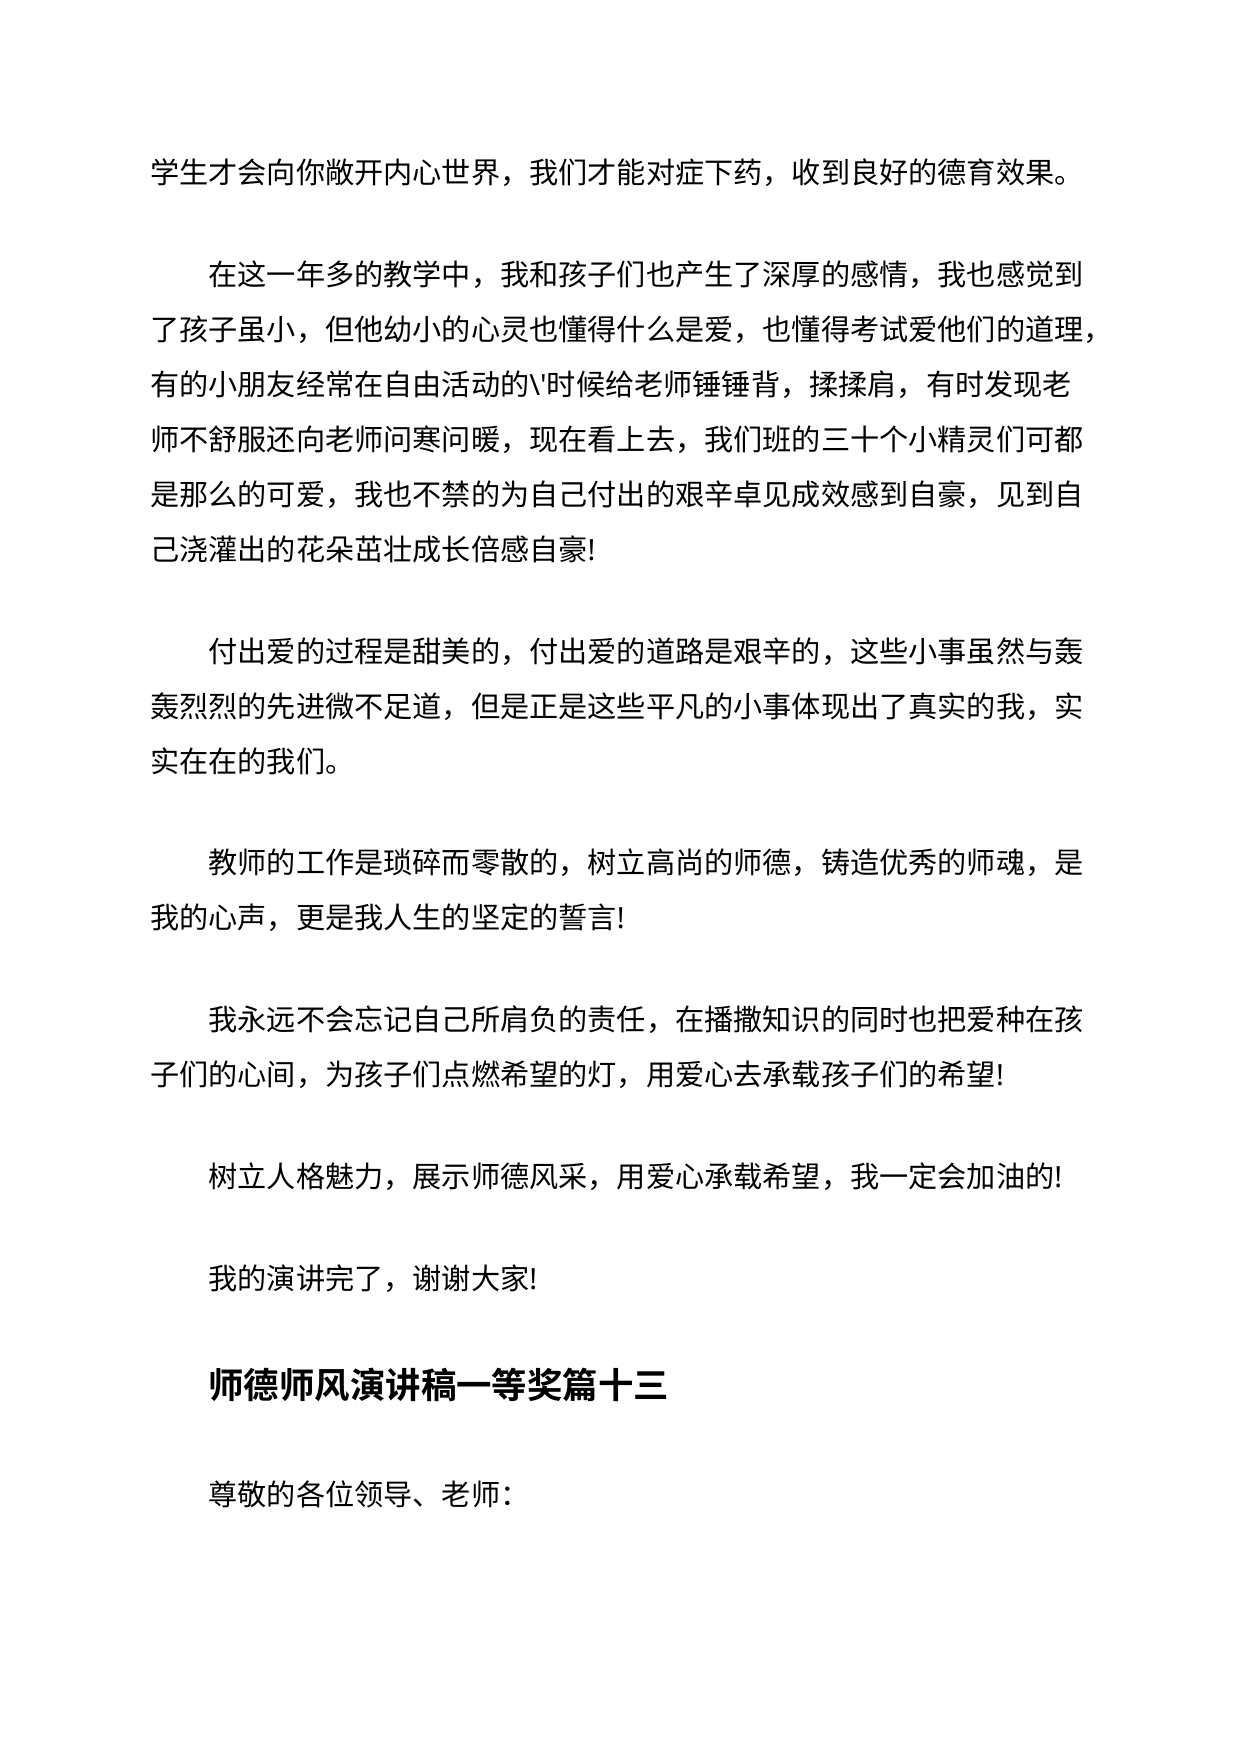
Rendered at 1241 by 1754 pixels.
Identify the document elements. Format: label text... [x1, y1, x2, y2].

text 师德师风演讲稿一等奖篇十三 [150, 1358, 1090, 1409]
text 树立人格魅力，展示师德风采，用爱心承载希望，我一定会加油的! [150, 1154, 1090, 1196]
text 我的演讲完了，谢谢大家! [150, 1256, 1090, 1298]
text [150, 150, 1090, 192]
text 教师的工作是琐碎而零散的，树立高尚的师德，铸造优秀的师魂，是我的心声，更是我人生的坚定的誓言! [150, 840, 1090, 937]
text 尊敬的各位领导、老师： [150, 1471, 1090, 1513]
text 在这一年多的教学中，我和孩子们也产生了深厚的感情，我也感觉到了孩子虽小，但他幼小的心灵也懂得什么是爱，也懂得考试爱他们的道理，有的小朋友经常在自由活动的\'时候给老师锤锤背，揉揉肩，有时发现老师不舒服还向老师问寒问暖，现在看上去，我们班的三十个小精灵们可都是那么的可爱，我也不禁的为自己付出的艰辛卓见成效感到自豪，见到自己浇灌出的花朵茁壮成长倍感自豪! [150, 252, 1090, 569]
text 付出爱的过程是甜美的，付出爱的道路是艰辛的，这些小事虽然与轰轰烈烈的先进微不足道，但是正是这些平凡的小事体现出了真实的我，实实在在的我们。 [150, 628, 1090, 780]
text 我永远不会忘记自己所肩负的责任，在播撒知识的同时也把爱种在孩子们的心间，为孩子们点燃希望的灯，用爱心去承载孩子们的希望! [150, 997, 1090, 1094]
